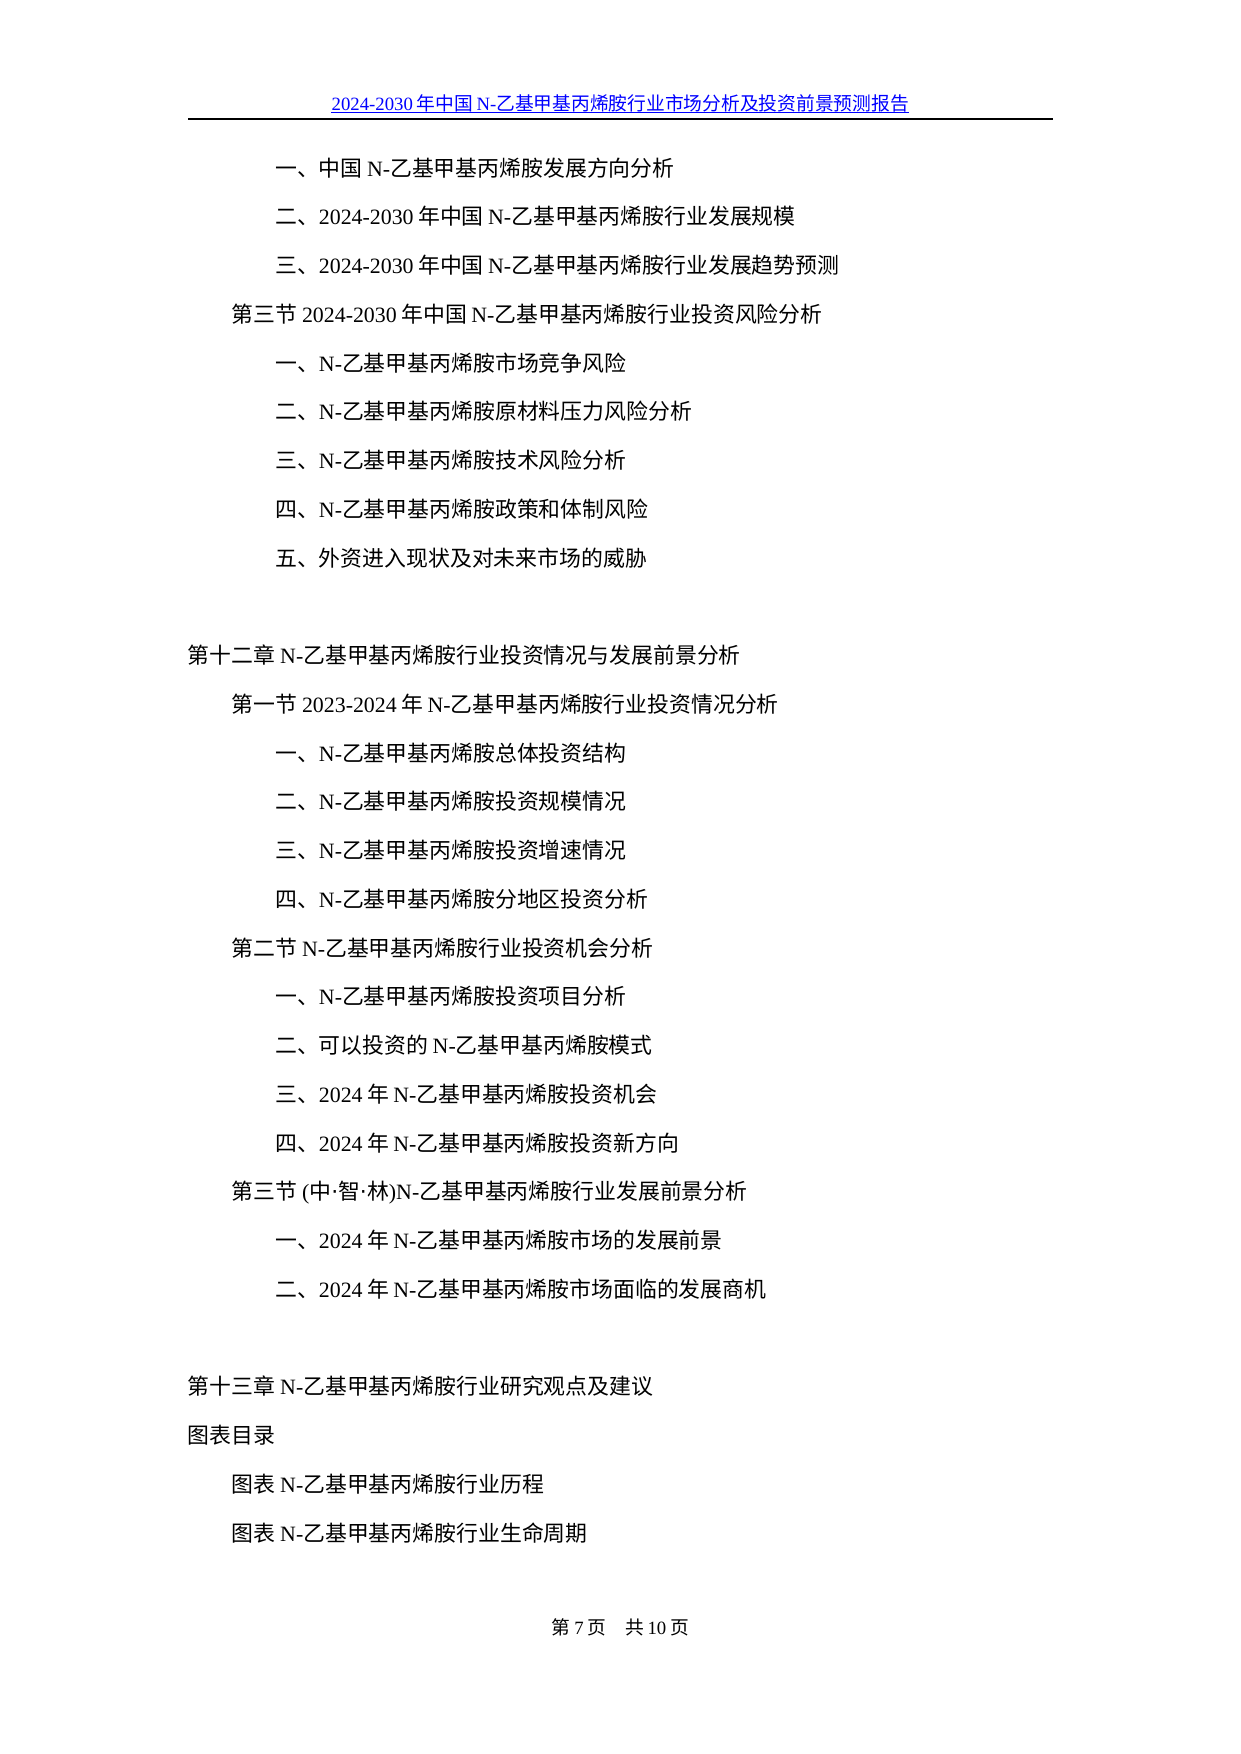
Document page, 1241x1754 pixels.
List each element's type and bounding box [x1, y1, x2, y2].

text [187, 150, 1053, 1548]
